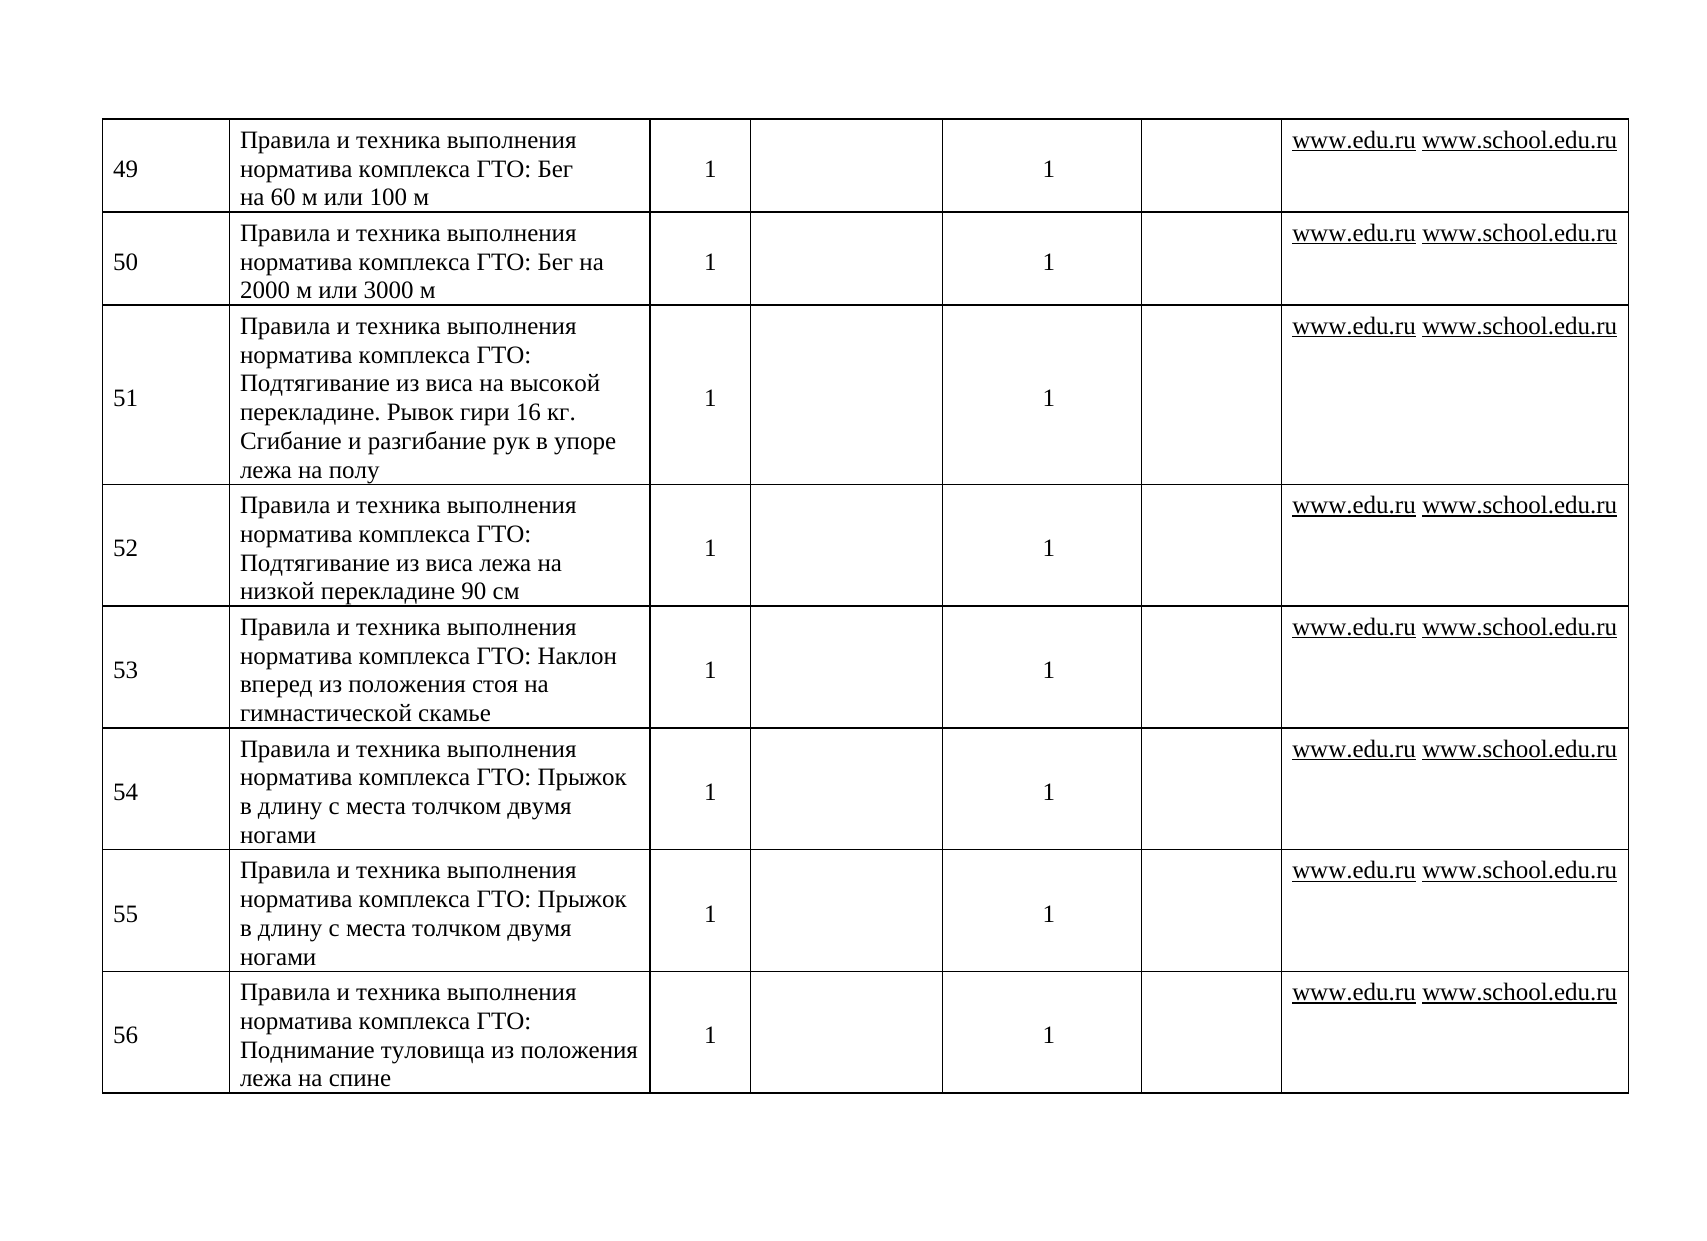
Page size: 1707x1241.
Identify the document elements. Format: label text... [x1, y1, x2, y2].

table_cell 55 [103, 850, 229, 971]
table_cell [1282, 972, 1628, 1092]
table_cell Правила и техника выполнения норматива комплекса ГТО: Прыжок в длину с места толчком двумя ногами [230, 729, 649, 849]
table_cell www.edu.ru www.school.edu.ru [1282, 729, 1628, 849]
table_cell Правила и техника выполнения норматива комплекса ГТО: Прыжок в длину с места толчком двумя ногами [230, 850, 649, 971]
table_cell [1142, 213, 1281, 304]
table_cell [1142, 306, 1281, 483]
table_cell www.edu.ru www.school.edu.ru [1282, 306, 1628, 483]
table_cell 1 [943, 607, 1141, 727]
table_cell [751, 972, 942, 1092]
table_cell 1 [651, 485, 750, 605]
table_cell [751, 729, 942, 849]
table_cell 1 [651, 306, 750, 483]
table_cell [1142, 607, 1281, 727]
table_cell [1282, 120, 1628, 211]
table_cell Правила и техника выполнения норматива комплекса ГТО: Наклон вперед из положения стоя на гимнастической скамье [230, 607, 649, 727]
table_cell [230, 120, 649, 211]
table_cell [751, 306, 942, 483]
table_cell 1 [651, 972, 750, 1092]
table_cell 52 [103, 485, 229, 605]
table_cell www.edu.ru www.school.edu.ru [1282, 850, 1628, 971]
table_cell [751, 607, 942, 727]
table_cell 1 [943, 485, 1141, 605]
table_cell 1 [943, 850, 1141, 971]
table_cell 1 [651, 850, 750, 971]
table_cell 49 [103, 120, 229, 211]
table_cell 1 [651, 729, 750, 849]
table_cell Правила и техника выполнения норматива комплекса ГТО: Подтягивание из виса лежа на низкой перекладине 90 см [230, 485, 649, 605]
table_cell 1 [651, 213, 750, 304]
table_cell [1142, 850, 1281, 971]
table_cell www.edu.ru www.school.edu.ru [1282, 213, 1628, 304]
table_cell Правила и техника выполнения норматива комплекса ГТО: Бег на 2000 м или 3000 м [230, 213, 649, 304]
table_cell 53 [103, 607, 229, 727]
table_cell 1 [943, 729, 1141, 849]
table_cell [1142, 729, 1281, 849]
table_cell [751, 485, 942, 605]
table_cell 56 [103, 972, 229, 1092]
table_cell [1142, 120, 1281, 211]
table_cell [1142, 485, 1281, 605]
table_cell 1 [943, 306, 1141, 483]
table_cell 1 [651, 607, 750, 727]
table_cell 1 [943, 120, 1141, 211]
table_cell 54 [103, 729, 229, 849]
table_cell 51 [103, 306, 229, 483]
table_cell 50 [103, 213, 229, 304]
table_cell 1 [943, 972, 1141, 1092]
table_cell 1 [943, 213, 1141, 304]
table_cell [751, 850, 942, 971]
table_cell [1142, 972, 1281, 1092]
table_cell [751, 120, 942, 211]
table_cell [751, 213, 942, 304]
table_cell 1 [651, 120, 750, 211]
table_cell www.edu.ru www.school.edu.ru [1282, 607, 1628, 727]
table_cell Правила и техника выполнения норматива комплекса ГТО: Поднимание туловища из положения лежа на спине [230, 972, 649, 1092]
table_cell Правила и техника выполнения норматива комплекса ГТО: Подтягивание из виса на высокой перекладине. Рывок гири 16 кг. Сгибание и разгибание рук в упоре лежа на полу [230, 306, 649, 483]
table_cell www.edu.ru www.school.edu.ru [1282, 485, 1628, 605]
